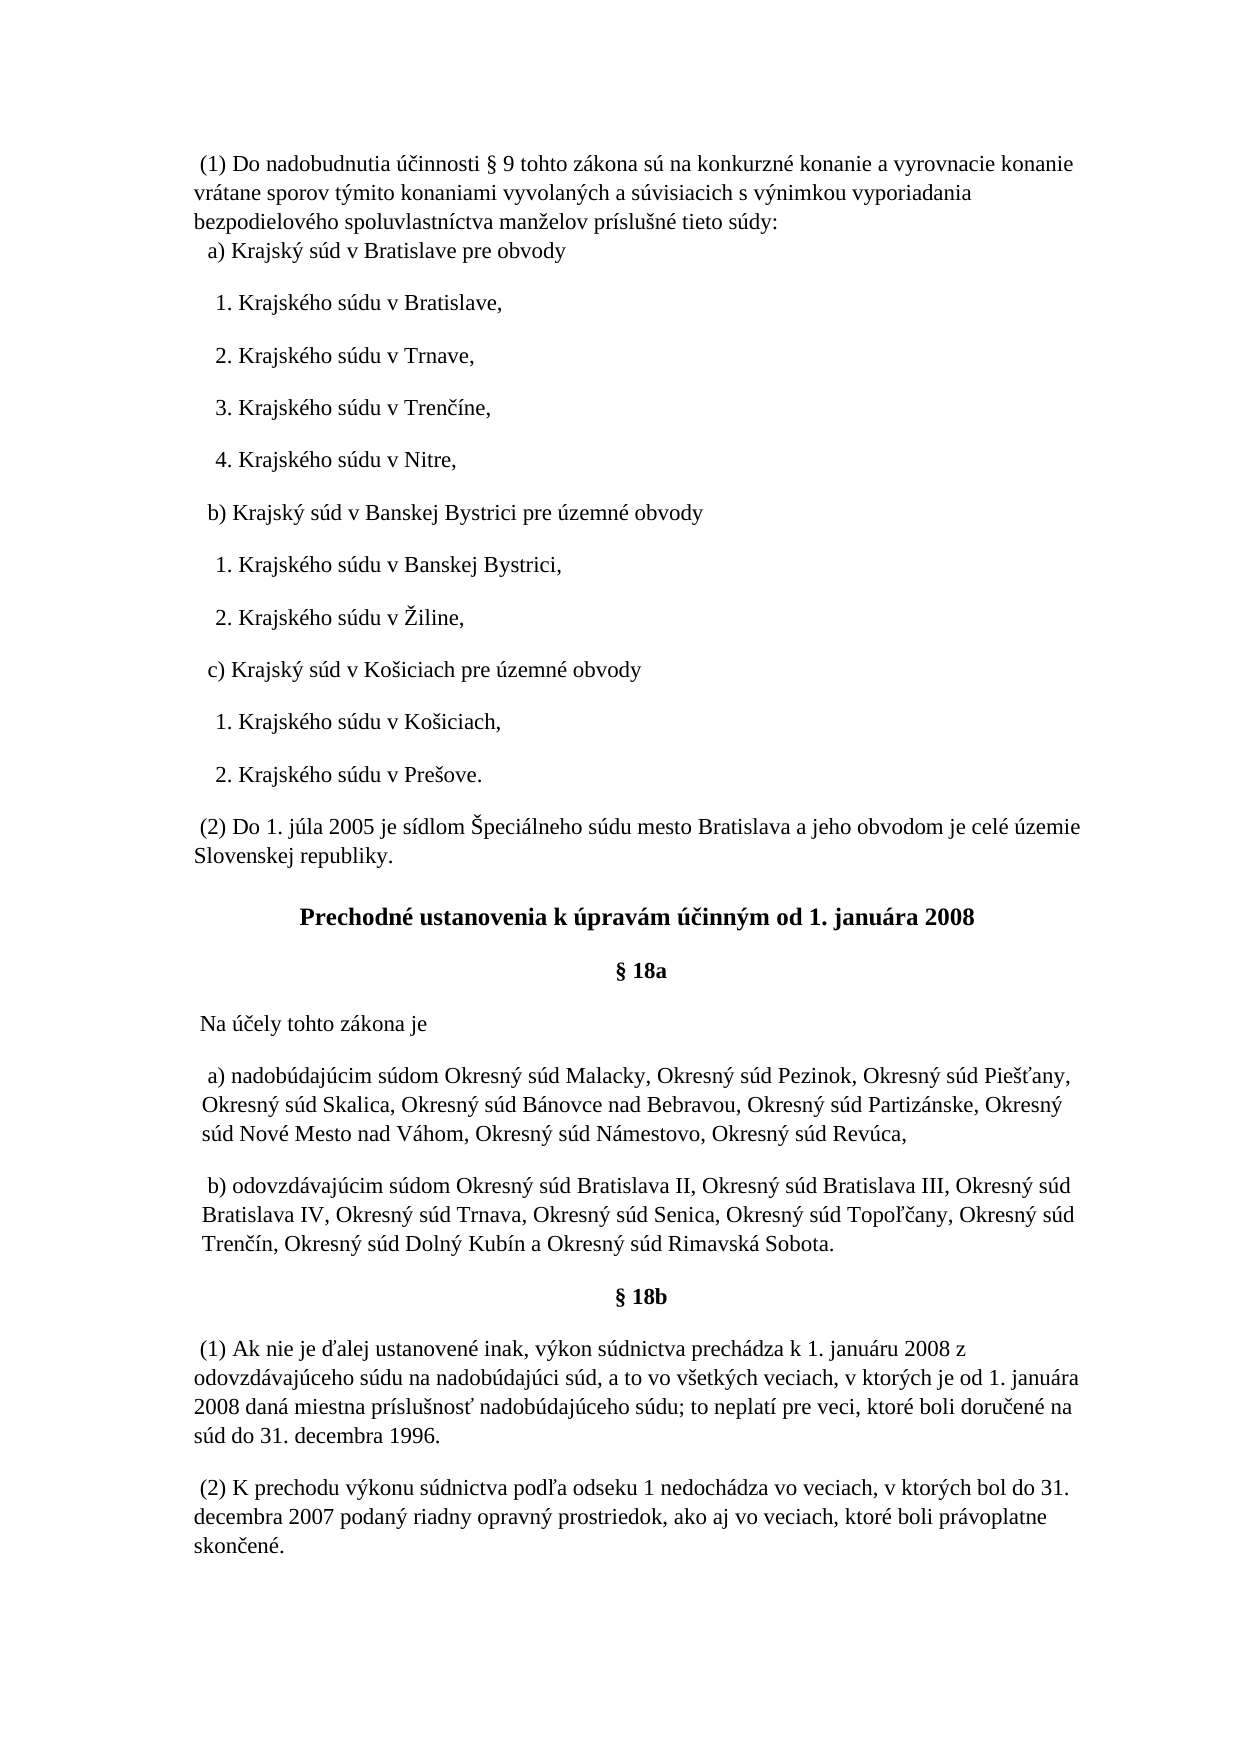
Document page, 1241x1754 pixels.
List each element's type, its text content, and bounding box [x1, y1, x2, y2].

text (2) K prechodu výkonu súdnictva podľa odseku 1 nedochádza vo veciach, v ktorých bol do 31. decembra 2007 podaný riadny opravný prostriedok, ako aj vo veciach, ktoré boli právoplatne skončené. [194, 1474, 1090, 1559]
text b) Krajský súd v Banskej Bystrici pre územné obvody [202, 499, 1090, 525]
text Prechodné ustanovenia k úpravám účinným od 1. januára 2008 [178, 902, 1090, 931]
text (2) Do 1. júla 2005 je sídlom Špeciálneho súdu mesto Bratislava a jeho obvodom je celé územie Slovenskej republiky. [194, 813, 1090, 868]
text c) Krajský súd v Košiciach pre územné obvody [202, 656, 1090, 682]
text a) Krajský súd v Bratislave pre obvody [202, 237, 1090, 263]
text § 18a [186, 957, 1090, 984]
text 4. Krajského súdu v Nitre, [209, 446, 1090, 473]
text (1) Do nadobudnutia účinnosti § 9 tohto zákona sú na konkurzné konanie a vyrovnacie konanie vrátane sporov týmito konaniami vyvolaných a súvisiacich s výnimkou vyporiadania bezpodielového spoluvlastníctva manželov príslušné tieto súdy: [194, 150, 1090, 234]
text 1. Krajského súdu v Banskej Bystrici, [209, 551, 1090, 578]
text 1. Krajského súdu v Košiciach, [209, 708, 1090, 735]
text (1) Ak nie je ďalej ustanovené inak, výkon súdnictva prechádza k 1. januáru 2008 z odovzdávajúceho súdu na nadobúdajúci súd, a to vo všetkých veciach, v ktorých je od 1. januára 2008 daná miestna príslušnosť nadobúdajúceho súdu; to neplatí pre veci, ktoré boli doručené na súd do 31. decembra 1996. [194, 1335, 1090, 1448]
text Na účely tohto zákona je [194, 1010, 1090, 1036]
text 2. Krajského súdu v Prešove. [209, 761, 1090, 787]
text 2. Krajského súdu v Žiline, [209, 604, 1090, 630]
text 3. Krajského súdu v Trenčíne, [209, 394, 1090, 420]
text § 18b [186, 1283, 1090, 1309]
text a) nadobúdajúcim súdom Okresný súd Malacky, Okresný súd Pezinok, Okresný súd Piešťany, Okresný súd Skalica, Okresný súd Bánovce nad Bebravou, Okresný súd Partizánske, Okresný súd Nové Mesto nad Váhom, Okresný súd Námestovo, Okresný súd Revúca, [202, 1062, 1090, 1146]
text 2. Krajského súdu v Trnave, [209, 342, 1090, 368]
text 1. Krajského súdu v Bratislave, [209, 289, 1090, 316]
text b) odovzdávajúcim súdom Okresný súd Bratislava II, Okresný súd Bratislava III, Okresný súd Bratislava IV, Okresný súd Trnava, Okresný súd Senica, Okresný súd Topoľčany, Okresný súd Trenčín, Okresný súd Dolný Kubín a Okresný súd Rimavská Sobota. [202, 1172, 1090, 1257]
